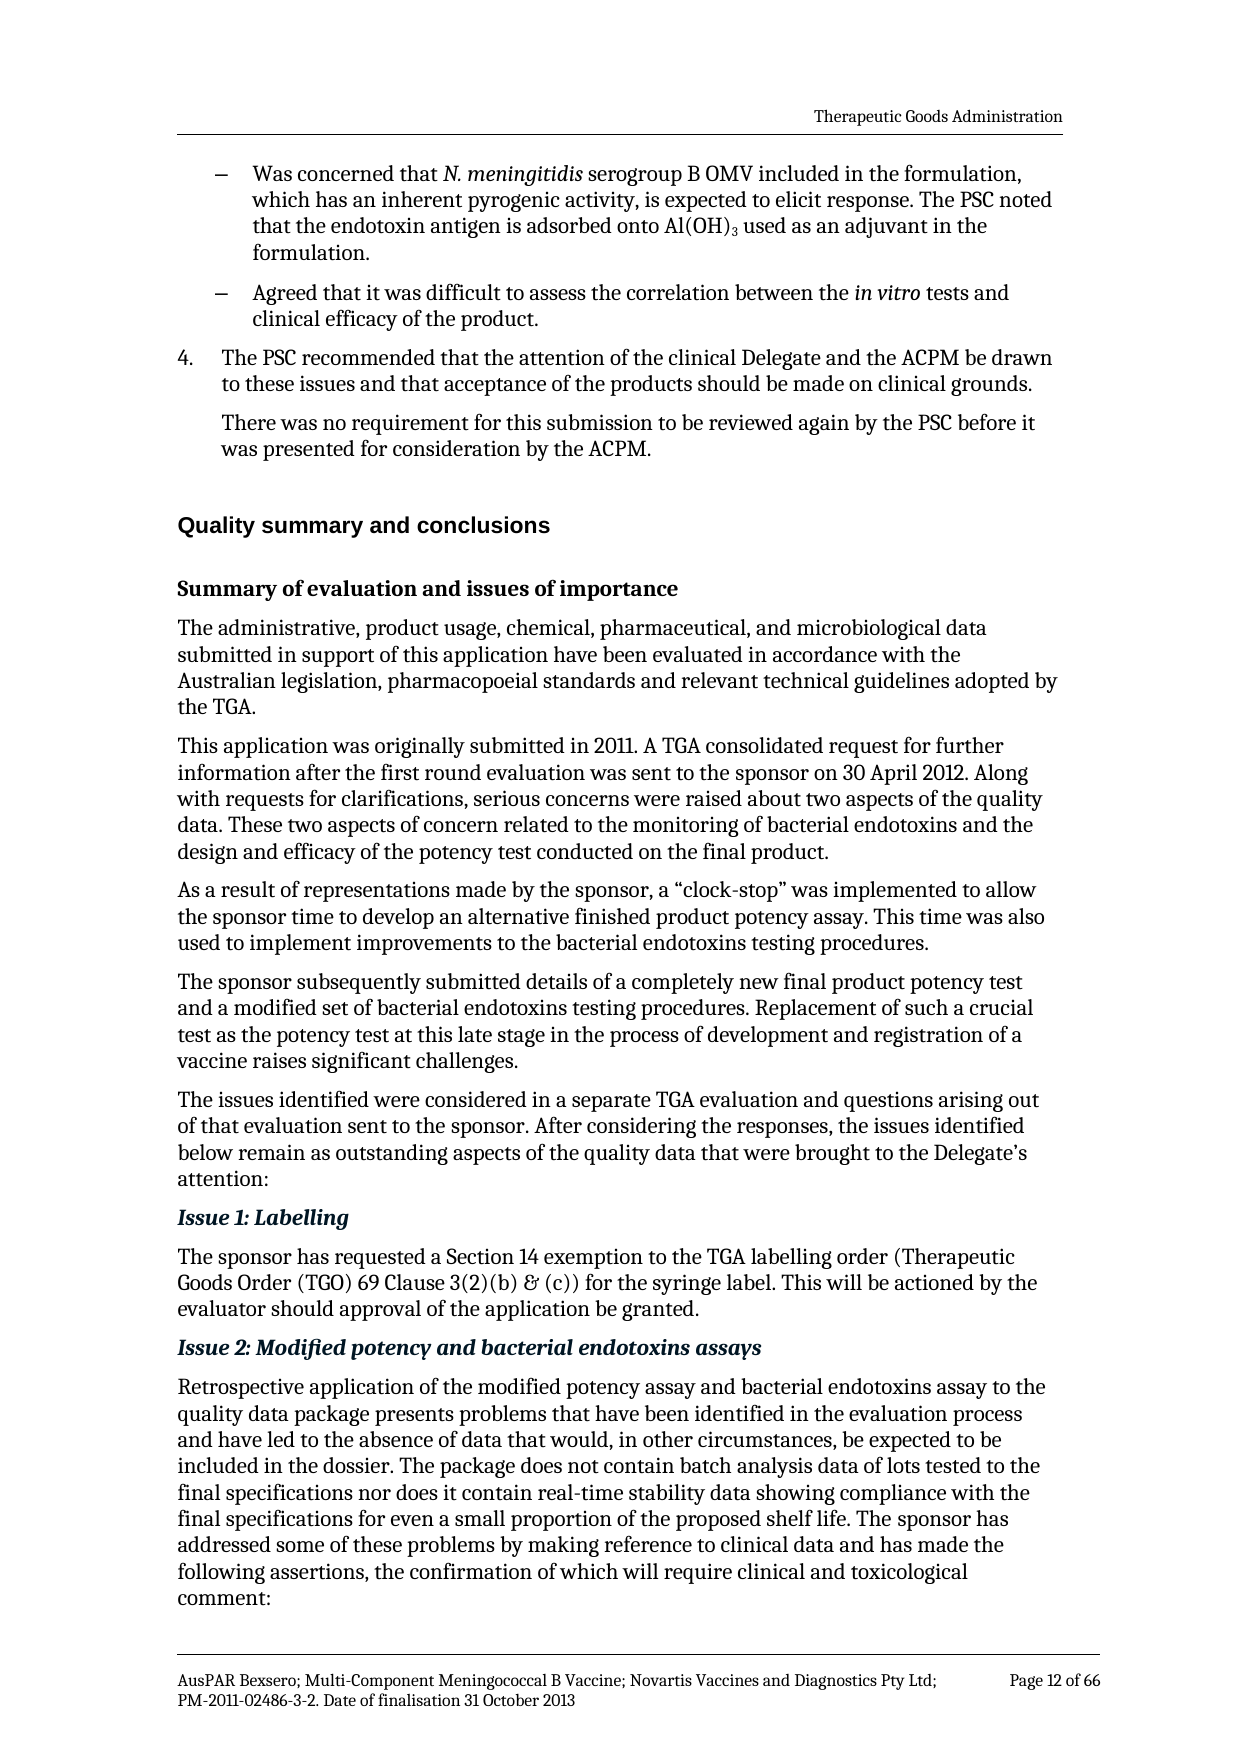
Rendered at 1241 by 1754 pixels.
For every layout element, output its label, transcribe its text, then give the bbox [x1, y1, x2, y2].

list Agreed that it was difficult to assess the correlation between the in vitro tests and clinical efficacy of the product. [215, 278, 1063, 332]
list Was concerned that N. meningitidis serogroup B OMV included in the formulation, which has an inherent pyrogenic activity, is expected to elicit response. The PSC noted that the endotoxin antigen is adsorbed onto Al(OH)3 used as an adjuvant in the formulation. [215, 160, 1063, 266]
text As a result of representations made by the sponsor, a “clock-stop” was implemented to allow the sponsor time to develop an alternative finished product potency assay. This time was also used to implement improvements to the bacterial endotoxins testing procedures. [177, 877, 1063, 956]
text The PSC recommended that the attention of the clinical Delegate and the ACPM be drawn to these issues and that acceptance of the products should be made on clinical grounds. [177, 344, 1063, 397]
text The administrative, product usage, chemical, pharmaceutical, and microbiological data submitted in support of this application have been evaluated in accordance with the Australian legislation, pharmacopoeial standards and relevant technical guidelines adopted by the TGA. [177, 615, 1063, 721]
text This application was originally submitted in 2011. A TGA consolidated request for further information after the first round evaluation was sent to the sponsor on 30 April 2012. Along with requests for clarifications, serious concerns were raised about two aspects of the quality data. These two aspects of concern related to the monitoring of bacterial endotoxins and the design and efficacy of the potency test conducted on the final product. [177, 733, 1063, 865]
text Retrospective application of the modified potency assay and bacterial endotoxins assay to the quality data package presents problems that have been identified in the evaluation process and have led to the absence of data that would, in other circumstances, be expected to be included in the dossier. The package does not contain batch analysis data of lots tested to the final specifications nor does it contain real-time stability data showing compliance with the final specifications for even a small proportion of the proposed shelf life. The sponsor has addressed some of these problems by making reference to clinical data and has made the following assertions, the confirmation of which will require clinical and toxicological comment: [177, 1374, 1063, 1611]
text The sponsor subsequently submitted details of a completely new final product potency test and a modified set of bacterial endotoxins testing procedures. Replacement of such a crucial test as the potency test at this late stage in the process of development and registration of a vaccine raises significant challenges. [177, 969, 1063, 1074]
subtitle Quality summary and conclusions [177, 512, 1063, 539]
text There was no requirement for this submission to be reviewed again by the PSC before it was presented for consideration by the ACPM. [221, 410, 1063, 462]
text The sponsor has requested a Section 14 exemption to the TGA labelling order (Therapeutic Goods Order (TGO) 69 Clause 3(2)(b) & (c)) for the syringe label. This will be actioned by the evaluator should approval of the application be granted. [177, 1243, 1063, 1323]
subtitle Summary of evaluation and issues of importance [177, 576, 1063, 603]
subtitle Issue 1: Labelling [177, 1205, 1063, 1231]
subtitle Issue 2: Modified potency and bacterial endotoxins assays [177, 1335, 1063, 1361]
text The issues identified were considered in a separate TGA evaluation and questions arising out of that evaluation sent to the sponsor. After considering the responses, the issues identified below remain as outstanding aspects of the quality data that were brought to the Delegate’s attention: [177, 1087, 1063, 1192]
